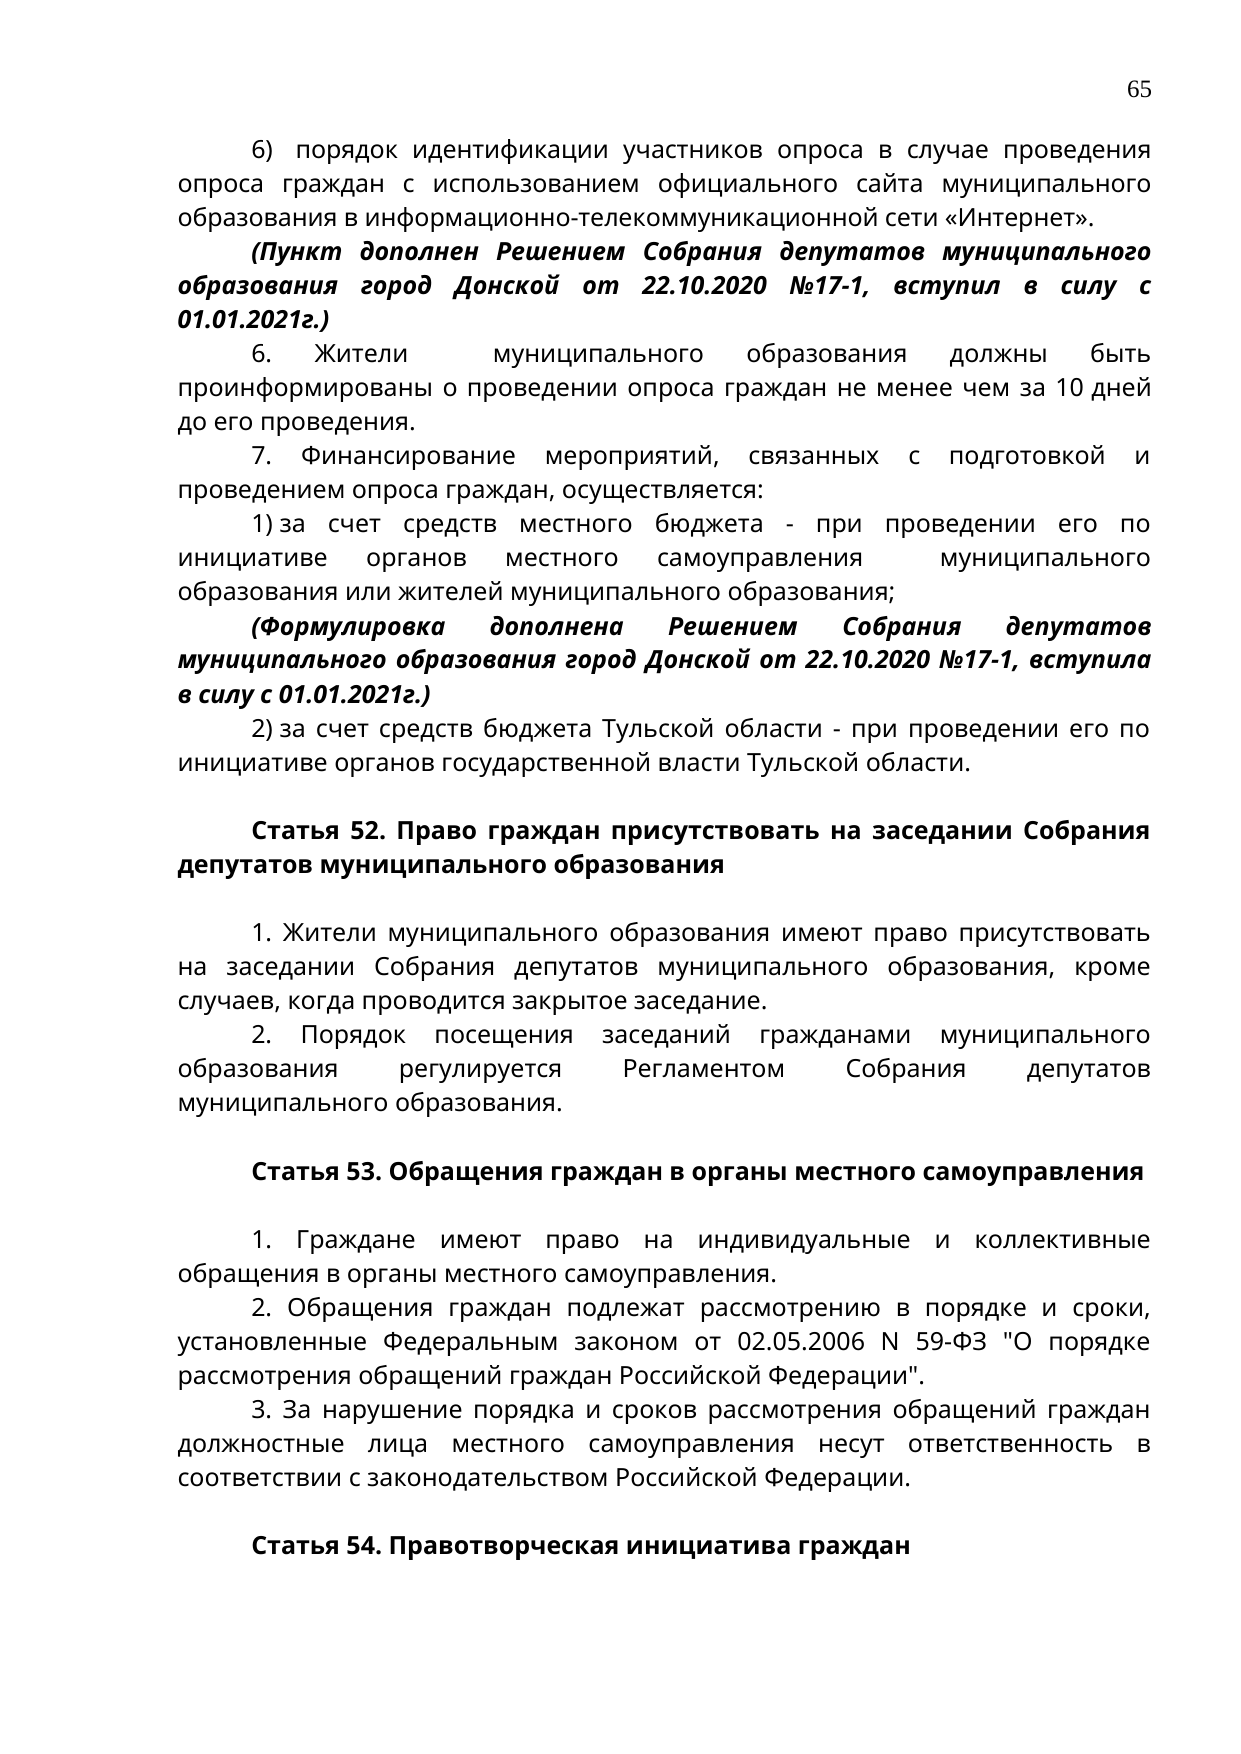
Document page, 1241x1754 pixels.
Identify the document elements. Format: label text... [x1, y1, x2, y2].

text 1. Граждане имеют право на индивидуальные и коллективные обращения в органы местного самоуправления. [177, 1221, 1152, 1289]
text 1) за счет средств местного бюджета - при проведении его по инициативе органов местного самоуправления муниципального образования или жителей муниципального образования; [177, 506, 1152, 608]
subtitle Статья 52. Право граждан присутствовать на заседании Собрания депутатов муниципального образования [177, 812, 1152, 881]
subtitle Статья 53. Обращения граждан в органы местного самоуправления [177, 1153, 1152, 1187]
subtitle Статья 54. Правотворческая инициатива граждан [177, 1528, 1152, 1562]
text 6. Жители муниципального образования должны быть проинформированы о проведении опроса граждан не менее чем за 10 дней до его проведения. [177, 336, 1152, 438]
text 1. Жители муниципального образования имеют право присутствовать на заседании Собрания депутатов муниципального образования, кроме случаев, когда проводится закрытое заседание. [177, 915, 1152, 1017]
text 7. Финансирование мероприятий, связанных с подготовкой и проведением опроса граждан, осуществляется: [177, 438, 1152, 506]
list порядок идентификации участников опроса в случае проведения опроса граждан с использованием официального сайта муниципального образования в информационно-телекоммуникационной сети «Интернет». [177, 131, 1152, 233]
text 2) за счет средств бюджета Тульской области - при проведении его по инициативе органов государственной власти Тульской области. [177, 710, 1152, 778]
text (Пункт дополнен Решением Собрания депутатов муниципального образования город Донской от 22.10.2020 №17-1, вступил в силу с 01.01.2021г.) [177, 233, 1152, 336]
text 2. Обращения граждан подлежат рассмотрению в порядке и сроки, установленные Федеральным законом от 02.05.2006 N 59-ФЗ "О порядке рассмотрения обращений граждан Российской Федерации". [177, 1289, 1152, 1392]
text 2. Порядок посещения заседаний гражданами муниципального образования регулируется Регламентом Собрания депутатов муниципального образования. [177, 1017, 1152, 1119]
text (Формулировка дополнена Решением Собрания депутатов муниципального образования город Донской от 22.10.2020 №17-1, вступила в силу с 01.01.2021г.) [177, 608, 1152, 710]
text 3. За нарушение порядка и сроков рассмотрения обращений граждан должностные лица местного самоуправления несут ответственность в соответствии с законодательством Российской Федерации. [177, 1392, 1152, 1494]
